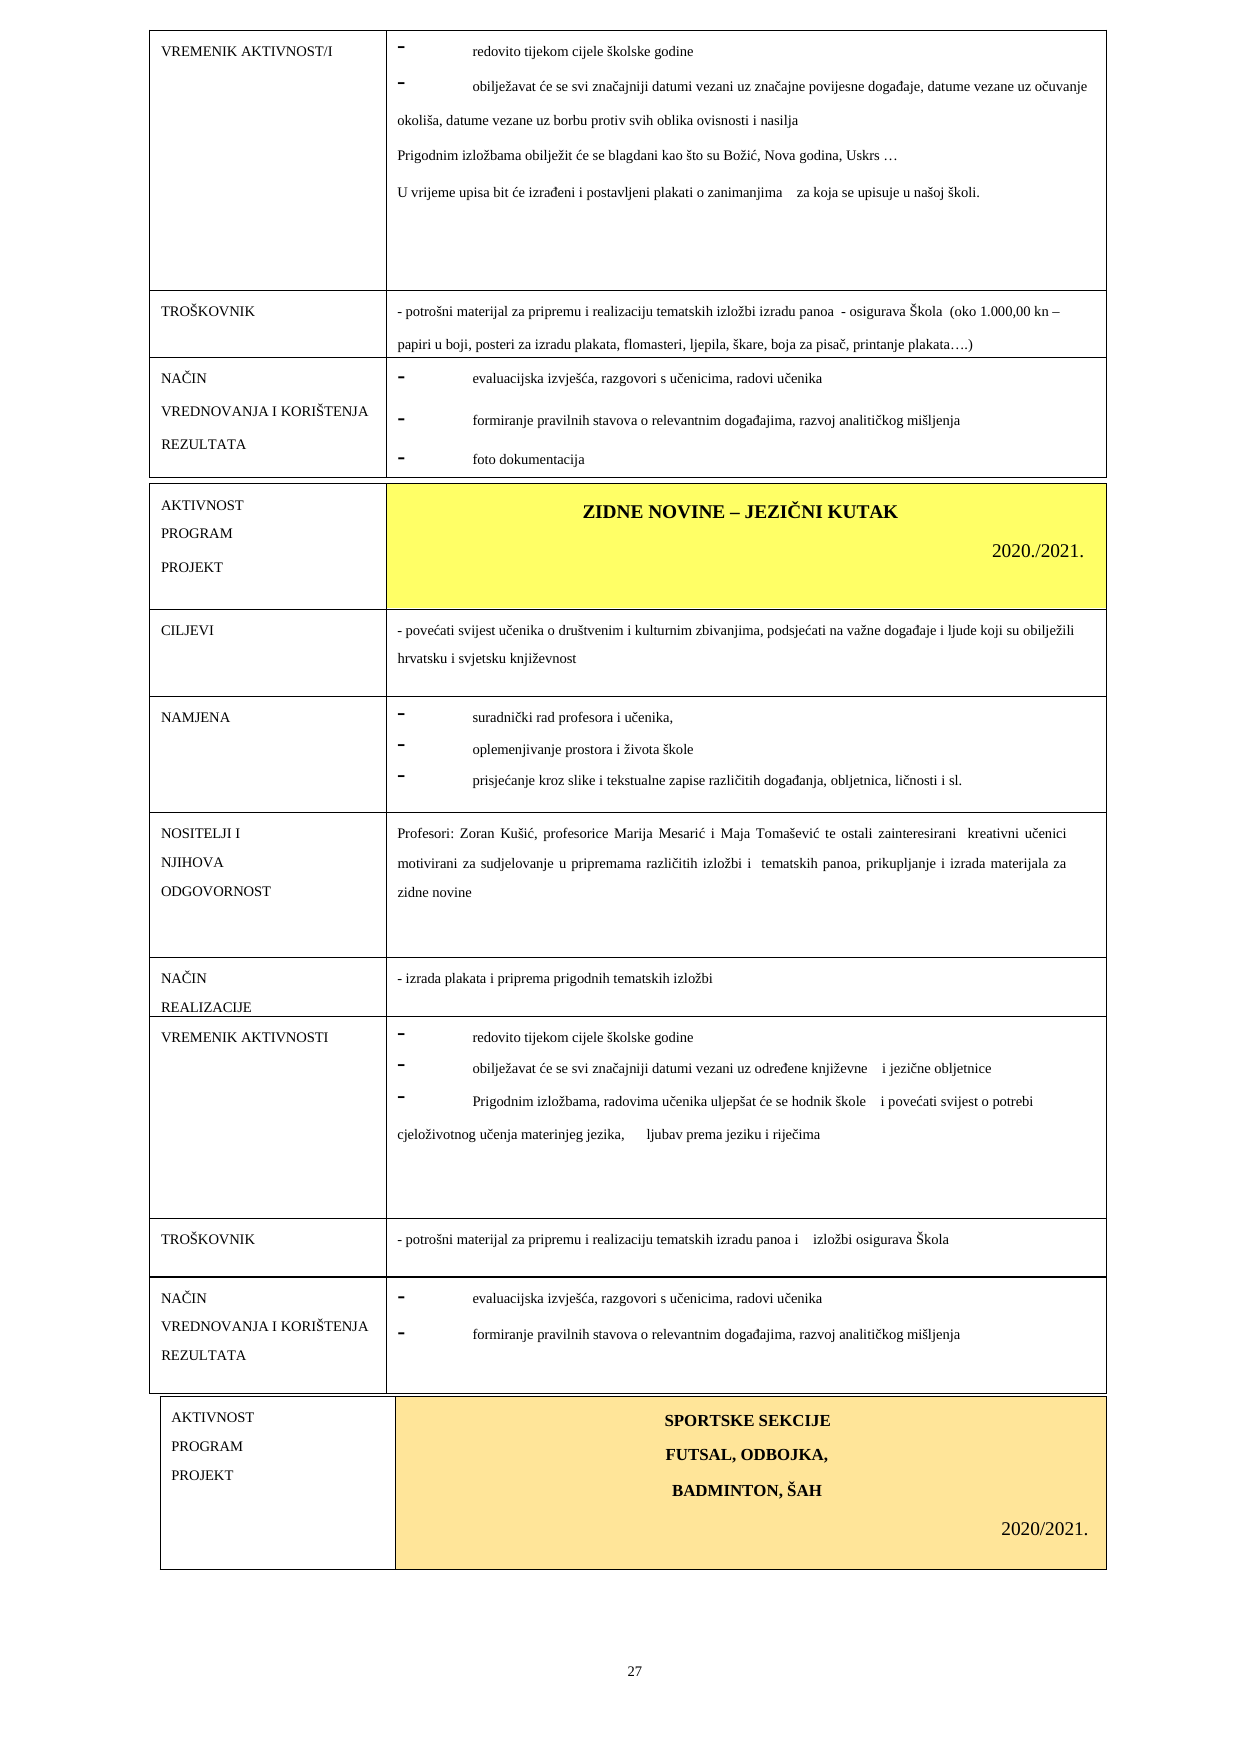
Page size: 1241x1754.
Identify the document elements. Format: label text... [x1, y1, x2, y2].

table_cell evaluacijska izvješća, razgovori s učenicima, radovi učenika formiranje pravilnih stavova o relevantnim događajima, razvoj analitičkog mišljenja [387, 1278, 1106, 1392]
table_cell - potrošni materijal za pripremu i realizaciju tematskih izradu panoa i izložbi osigurava Škola [387, 1219, 1106, 1276]
table_cell - potrošni materijal za pripremu i realizaciju tematskih izložbi izradu panoa - osigurava Škola (oko 1.000,00 kn – papiri u boji, posteri za izradu plakata, flomasteri, ljepila, škare, boja za pisač, printanje plakata….) [387, 291, 1106, 357]
table_header ZIDNE NOVINE – JEZIČNI KUTAK 2020./2021. [387, 484, 1106, 608]
table_cell suradnički rad profesora i učenika, oplemenjivanje prostora i života škole prisjećanje kroz slike i tekstualne zapise različitih događanja, obljetnica, ličnosti i sl. [387, 697, 1106, 812]
table_header AKTIVNOST PROGRAM PROJEKT [150, 484, 386, 608]
table_cell redovito tijekom cijele školske godine obilježavat će se svi značajniji datumi vezani uz određene književne i jezične obljetnice Prigodnim izložbama, radovima učenika uljepšat će se hodnik škole i povećati svijest o potrebi cjeloživotnog učenja materinjeg jezika, ljubav prema jeziku i riječima [387, 1017, 1106, 1218]
table_cell VREMENIK AKTIVNOST/I [150, 31, 386, 290]
table_cell CILJEVI [150, 610, 386, 696]
table_cell NOSITELJI I NJIHOVA ODGOVORNOST [150, 813, 386, 957]
table_cell TROŠKOVNIK [150, 291, 386, 357]
table_cell Profesori: Zoran Kušić, profesorice Marija Mesarić i Maja Tomašević te ostali zainteresirani kreativni učenici motivirani za sudjelovanje u pripremama različitih izložbi i tematskih panoa, prikupljanje i izrada materijala za zidne novine [387, 813, 1106, 957]
table_cell evaluacijska izvješća, razgovori s učenicima, radovi učenika formiranje pravilnih stavova o relevantnim događajima, razvoj analitičkog mišljenja foto dokumentacija [387, 358, 1106, 477]
table_cell NAČIN VREDNOVANJA I KORIŠTENJA REZULTATA [150, 1278, 386, 1392]
table_header AKTIVNOST PROGRAM PROJEKT [161, 1397, 395, 1569]
table_cell NAČIN REALIZACIJE [150, 958, 386, 1016]
table_cell - povećati svijest učenika o društvenim i kulturnim zbivanjima, podsjećati na važne događaje i ljude koji su obilježili hrvatsku i svjetsku književnost [387, 610, 1106, 696]
table_cell redovito tijekom cijele školske godine obilježavat će se svi značajniji datumi vezani uz značajne povijesne događaje, datume vezane uz očuvanje okoliša, datume vezane uz borbu protiv svih oblika ovisnosti i nasilja Prigodnim izložbama obilježit će se blagdani kao što su Božić, Nova godina, Uskrs … U vrijeme upisa bit će izrađeni i postavljeni plakati o zanimanjima za koja se upisuje u našoj školi. [387, 31, 1106, 290]
table_cell TROŠKOVNIK [150, 1219, 386, 1276]
table_cell - izrada plakata i priprema prigodnih tematskih izložbi [387, 958, 1106, 1016]
table_header SPORTSKE SEKCIJE FUTSAL, ODBOJKA, BADMINTON, ŠAH 2020/2021. [396, 1397, 1106, 1569]
table_cell NAČIN VREDNOVANJA I KORIŠTENJA REZULTATA [150, 358, 386, 477]
table_cell VREMENIK AKTIVNOSTI [150, 1017, 386, 1218]
table_cell NAMJENA [150, 697, 386, 812]
